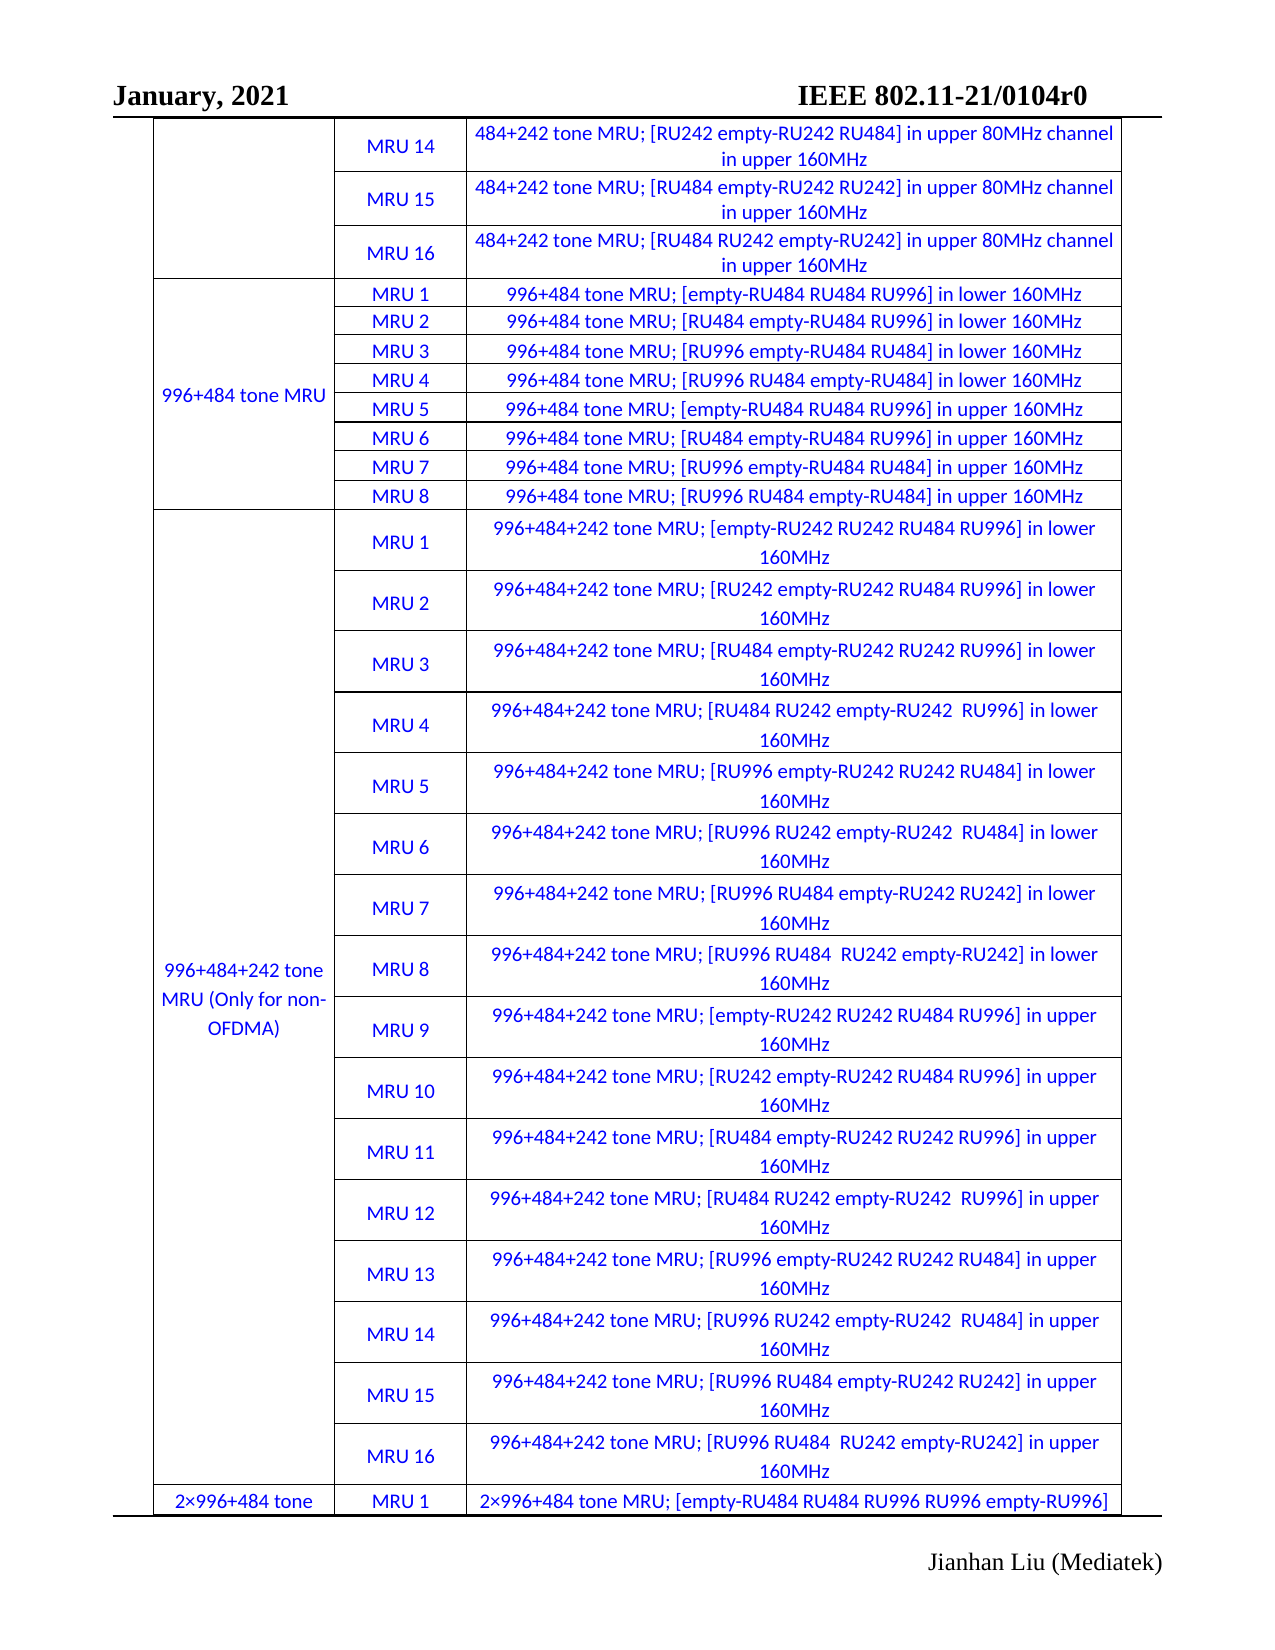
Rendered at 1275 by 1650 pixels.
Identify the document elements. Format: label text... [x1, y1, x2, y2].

table_cell 996+484+242 tone MRU; [RU996 RU242 empty-RU242 RU484] in upper 160MHz [467, 1302, 1121, 1362]
table_cell MRU 1 [335, 510, 466, 569]
table_cell MRU 8 [335, 936, 466, 996]
table_cell 996+484 tone MRU; [RU996 RU484 empty-RU484] in lower 160MHz [467, 364, 1121, 392]
table_cell 996+484+242 tone MRU; [RU484 empty-RU242 RU242 RU996] in upper 160MHz [467, 1119, 1121, 1179]
table_cell MRU 11 [335, 1119, 466, 1179]
table_cell MRU 8 [335, 481, 466, 508]
table_cell MRU 14 [335, 1302, 466, 1362]
table_cell 996+484+242 tone MRU; [empty-RU242 RU242 RU484 RU996] in upper 160MHz [467, 997, 1121, 1057]
table_cell MRU 4 [335, 364, 466, 392]
table_cell MRU 3 [335, 335, 466, 363]
table_cell 996+484 tone MRU; [empty-RU484 RU484 RU996] in upper 160MHz [467, 393, 1121, 421]
table_cell 996+484+242 tone MRU; [RU242 empty-RU242 RU484 RU996] in upper 160MHz [467, 1058, 1121, 1118]
table_cell MRU 15 [335, 172, 466, 225]
table_cell MRU 16 [335, 226, 466, 278]
table_cell 996+484+242 tone MRU; [RU484 RU242 empty-RU242 RU996] in upper 160MHz [467, 1180, 1121, 1240]
table_cell MRU 13 [335, 1241, 466, 1301]
table_cell MRU 15 [335, 1363, 466, 1423]
table_cell 2×996+484 tone MRU [154, 1485, 334, 1514]
table_cell MRU 14 [335, 119, 466, 171]
table_cell MRU 7 [335, 875, 466, 935]
table_cell 996+484+242 tone MRU; [RU996 RU484 empty-RU242 RU242] in lower 160MHz [467, 875, 1121, 935]
table_cell 996+484+242 tone MRU; [RU996 RU484 empty-RU242 RU242] in upper 160MHz [467, 1363, 1121, 1423]
table_cell 996+484+242 tone MRU; [RU996 RU484 RU242 empty-RU242] in upper 160MHz [467, 1424, 1121, 1483]
table_cell MRU 2 [335, 307, 466, 334]
table_cell 996+484 tone MRU; [empty-RU484 RU484 RU996] in lower 160MHz [467, 279, 1121, 306]
table_cell 996+484+242 tone MRU; [RU996 RU484 RU242 empty-RU242] in lower 160MHz [467, 936, 1121, 996]
table_cell 996+484 tone MRU; [RU996 empty-RU484 RU484] in lower 160MHz [467, 335, 1121, 363]
table_cell 484+242 tone MRU; [RU242 empty-RU242 RU484] in upper 80MHz channel in upper 160MHz [467, 119, 1121, 171]
table_cell 996+484 tone MRU; [RU484 empty-RU484 RU996] in lower 160MHz [467, 307, 1121, 334]
table_cell MRU 5 [335, 753, 466, 813]
table_cell 996+484+242 tone MRU; [empty-RU242 RU242 RU484 RU996] in lower 160MHz [467, 510, 1121, 569]
table_cell MRU 16 [335, 1424, 466, 1483]
table_cell MRU 5 [335, 393, 466, 421]
table_cell 996+484+242 tone MRU; [RU484 RU242 empty-RU242 RU996] in lower 160MHz [467, 693, 1121, 752]
table_cell 996+484 tone MRU [154, 279, 334, 508]
table_cell MRU 9 [335, 997, 466, 1057]
table_cell 996+484+242 tone MRU; [RU996 empty-RU242 RU242 RU484] in upper 160MHz [467, 1241, 1121, 1301]
table_cell 996+484 tone MRU; [RU996 RU484 empty-RU484] in upper 160MHz [467, 481, 1121, 508]
table_cell MRU 4 [335, 693, 466, 752]
table_cell MRU 12 [335, 1180, 466, 1240]
table_cell MRU 6 [335, 423, 466, 450]
table_cell 996+484+242 tone MRU; [RU242 empty-RU242 RU484 RU996] in lower 160MHz [467, 571, 1121, 630]
table_cell MRU 2 [335, 571, 466, 630]
table_cell MRU 1 [335, 1485, 466, 1514]
table_cell MRU 3 [335, 631, 466, 691]
table_cell 996+484+242 tone MRU (Only for non-OFDMA) [154, 510, 334, 1483]
table_cell MRU 10 [335, 1058, 466, 1118]
table_cell 996+484+242 tone MRU; [RU996 empty-RU242 RU242 RU484] in lower 160MHz [467, 753, 1121, 813]
table_cell 996+484 tone MRU; [RU484 empty-RU484 RU996] in upper 160MHz [467, 423, 1121, 450]
table_cell MRU 1 [335, 279, 466, 306]
table_cell 996+484+242 tone MRU; [RU484 empty-RU242 RU242 RU996] in lower 160MHz [467, 631, 1121, 691]
table_cell MRU 6 [335, 814, 466, 874]
table_cell 484+242 tone MRU; [RU484 empty-RU242 RU242] in upper 80MHz channel in upper 160MHz [467, 172, 1121, 225]
table_cell 996+484 tone MRU; [RU996 empty-RU484 RU484] in upper 160MHz [467, 451, 1121, 479]
table_cell 996+484+242 tone MRU; [RU996 RU242 empty-RU242 RU484] in lower 160MHz [467, 814, 1121, 874]
table_cell 484+242 tone MRU; [RU484 RU242 empty-RU242] in upper 80MHz channel in upper 160MHz [467, 226, 1121, 278]
table_cell 2×996+484 tone MRU; [empty-RU484 RU484 RU996 RU996 empty-RU996] [467, 1485, 1121, 1514]
table_cell MRU 7 [335, 451, 466, 479]
